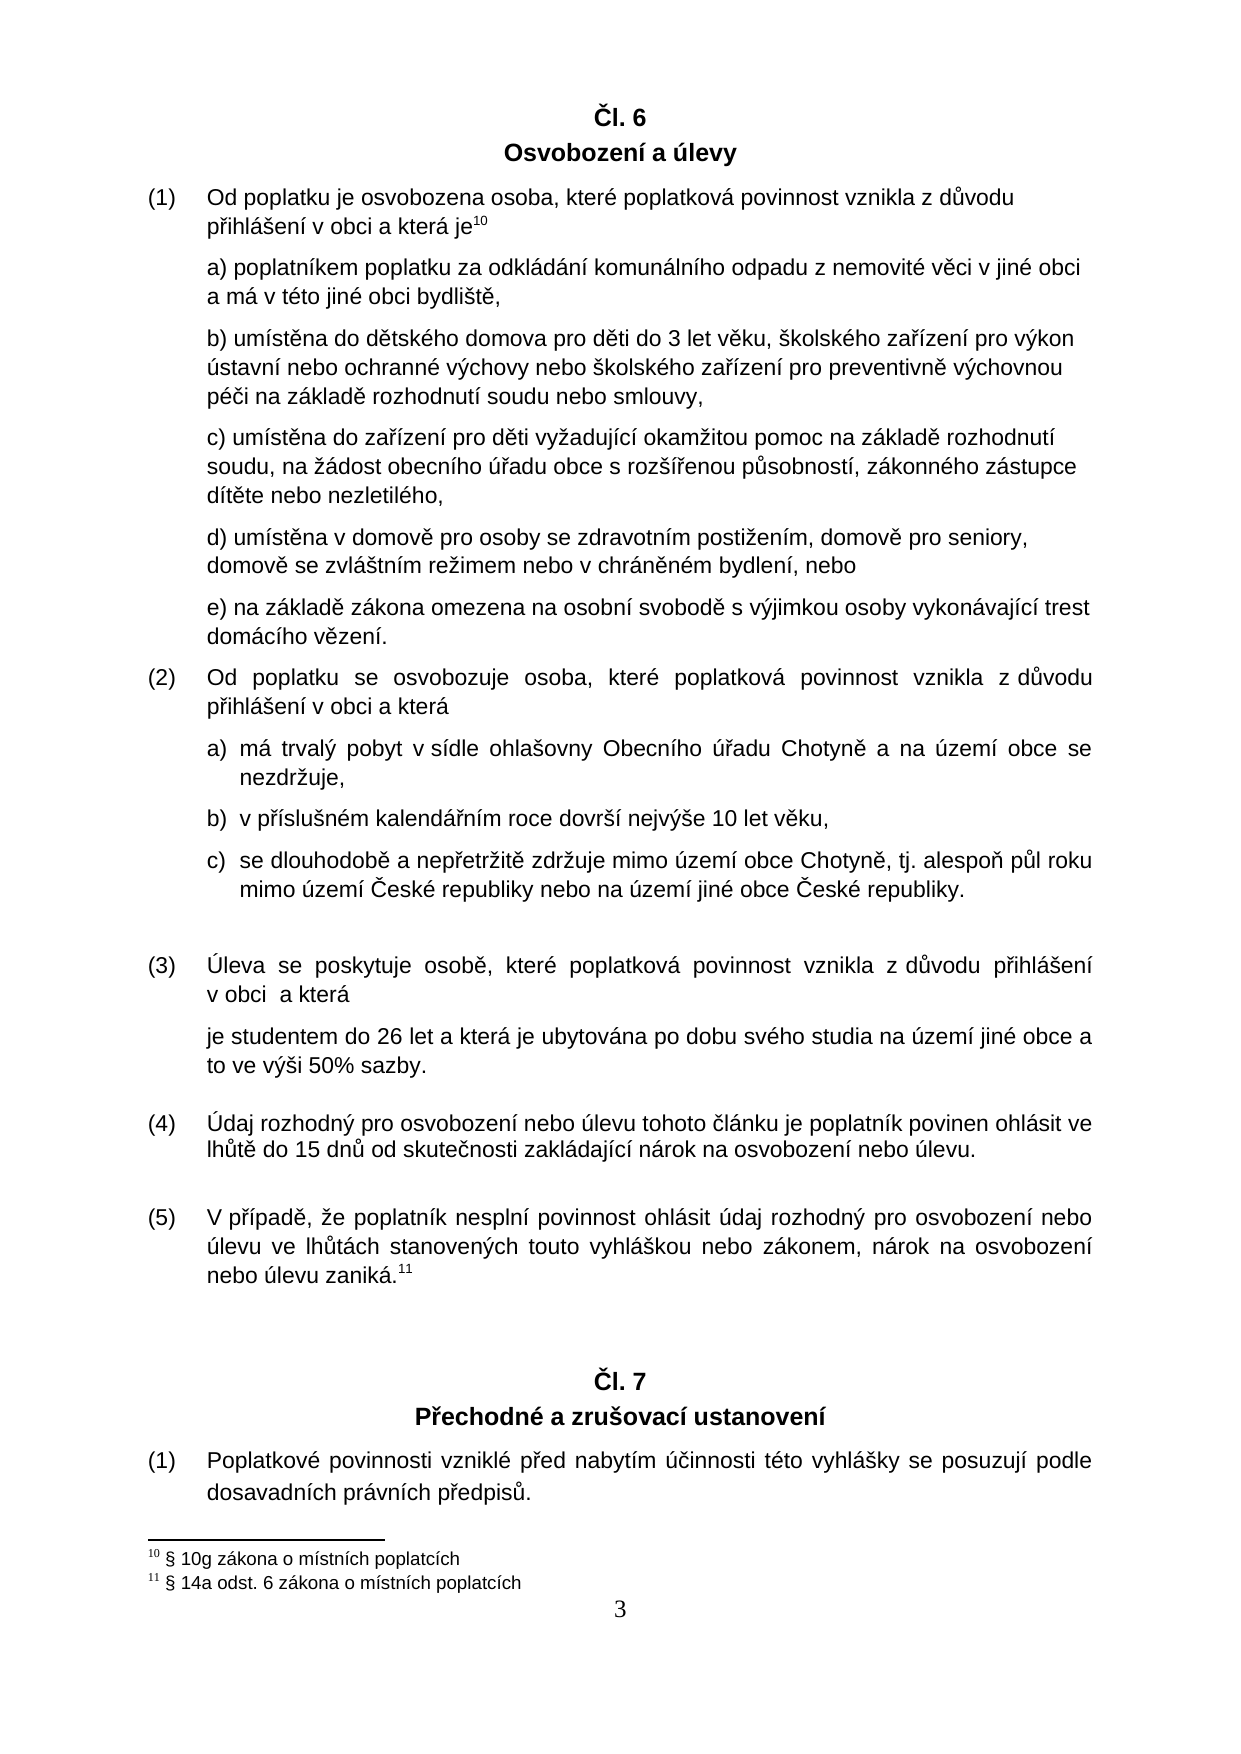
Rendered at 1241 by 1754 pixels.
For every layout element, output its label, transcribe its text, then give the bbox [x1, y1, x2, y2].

text (5) V případě, že poplatník nesplní povinnost ohlásit údaj rozhodný pro osvobození nebo úlevu ve lhůtách stanovených touto vyhláškou nebo zákonem, nárok na osvobození nebo úlevu zaniká. [148, 1204, 1093, 1288]
text Přechodné a zrušovací ustanovení [148, 1402, 1093, 1431]
text c) umístěna do zařízení pro děti vyžadující okamžitou pomoc na základě rozhodnutí soudu, na žádost obecního úřadu obce s rozšířenou působností, zákonného zástupce dítěte nebo nezletilého, [207, 424, 1093, 508]
list Od poplatku se osvobozuje osoba, které poplatková povinnost vznikla z důvodu přihlášení v obci a která [148, 664, 1093, 719]
list Od poplatku je osvobozena osoba, které poplatková povinnost vznikla z důvodu přihlášení v obci a která je [148, 184, 1093, 239]
text Čl. 6 [148, 103, 1093, 132]
text a) poplatníkem poplatku za odkládání komunálního odpadu z nemovité věci v jiné obci a má v této jiné obci bydliště, [207, 254, 1093, 309]
text d) umístěna v domově pro osoby se zdravotním postižením, domově pro seniory, domově se zvláštním režimem nebo v chráněném bydlení, nebo [207, 523, 1093, 579]
list má trvalý pobyt v sídle ohlašovny Obecního úřadu Chotyně a na území obce se nezdržuje, [207, 735, 1093, 790]
list Údaj rozhodný pro osvobození nebo úlevu tohoto článku je poplatník povinen ohlásit ve lhůtě do 15 dnů od skutečnosti zakládající nárok na osvobození nebo úlevu. [148, 1109, 1093, 1162]
list v příslušném kalendářním roce dovrší nejvýše 10 let věku, [207, 805, 1093, 831]
text je studentem do 26 let a která je ubytována po dobu svého studia na území jiné obce a to ve výši 50% sazby. [207, 1023, 1093, 1078]
list Poplatkové povinnosti vzniklé před nabytím účinnosti této vyhlášky se posuzují podle dosavadních právních předpisů. [148, 1447, 1093, 1505]
text Osvobození a úlevy [148, 138, 1093, 167]
list se dlouhodobě a nepřetržitě zdržuje mimo území obce Chotyně, tj. alespoň půl roku mimo území České republiky nebo na území jiné obce České republiky. [207, 847, 1093, 902]
list Úleva se poskytuje osobě, které poplatková povinnost vznikla z důvodu přihlášení v obci a která [148, 952, 1093, 1007]
text b) umístěna do dětského domova pro děti do 3 let věku, školského zařízení pro výkon ústavní nebo ochranné výchovy nebo školského zařízení pro preventivně výchovnou péči na základě rozhodnutí soudu nebo smlouvy, [207, 325, 1093, 409]
text Čl. 7 [148, 1367, 1093, 1396]
text e) na základě zákona omezena na osobní svobodě s výjimkou osoby vykonávající trest domácího vězení. [207, 594, 1093, 649]
